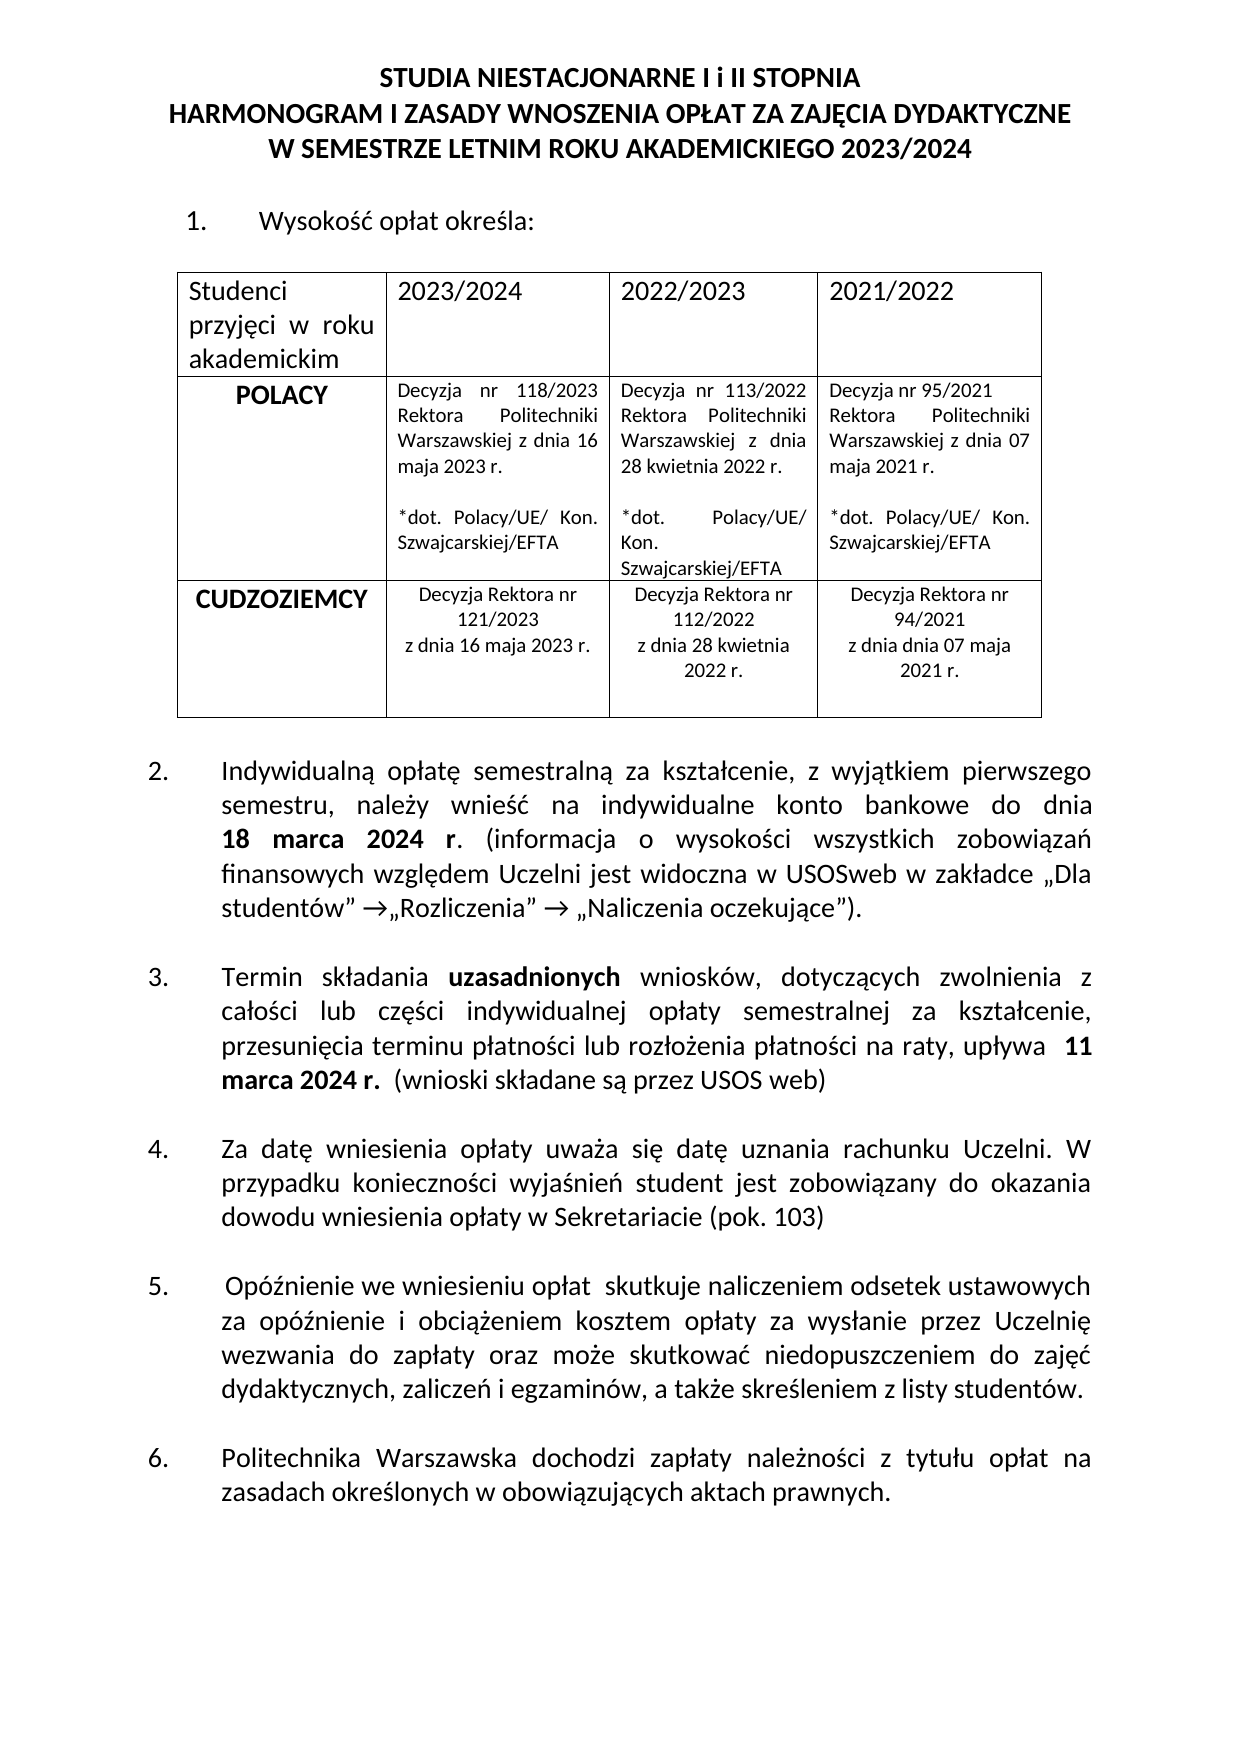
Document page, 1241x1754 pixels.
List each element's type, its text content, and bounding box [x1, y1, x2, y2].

table_cell Decyzja nr 118/2023 Rektora Politechniki Warszawskiej z dnia 16 maja 2023 r. *dot. Polacy/UE/ Kon. Szwajcarskiej/EFTA [387, 377, 609, 580]
text 5. Opóźnienie we wniesieniu opłat skutkuje naliczeniem odsetek ustawowych za opóźnienie i obciążeniem kosztem opłaty za wysłanie przez Uczelnię wezwania do zapłaty oraz może skutkować niedopuszczeniem do zajęć dydaktycznych, zaliczeń i egzaminów, a także skreśleniem z listy studentów. [148, 1268, 1092, 1406]
table_cell CUDZOZIEMCY [178, 581, 386, 717]
table_header 2022/2023 [610, 273, 817, 376]
table_cell POLACY [178, 377, 386, 580]
text 4. Za datę wniesienia opłaty uważa się datę uznania rachunku Uczelni. W przypadku konieczności wyjaśnień student jest zobowiązany do okazania dowodu wniesienia opłaty w Sekretariacie (pok. 103) [148, 1131, 1092, 1234]
table_cell Decyzja nr 113/2022 Rektora Politechniki Warszawskiej z dnia 28 kwietnia 2022 r. *dot. Polacy/UE/ Kon. Szwajcarskiej/EFTA [610, 377, 817, 580]
text W SEMESTRZE LETNIM ROKU AKADEMICKIEGO 2023/2024 [148, 130, 1092, 166]
list Wysokość opłat określa: [185, 202, 1092, 237]
text STUDIA NIESTACJONARNE I i II STOPNIA [148, 59, 1092, 95]
text HARMONOGRAM I ZASADY WNOSZENIA OPŁAT ZA ZAJĘCIA DYDAKTYCZNE [148, 95, 1092, 130]
text 6. Politechnika Warszawska dochodzi zapłaty należności z tytułu opłat na zasadach określonych w obowiązujących aktach prawnych. [148, 1440, 1092, 1509]
table_cell Decyzja Rektora nr 121/2023 z dnia 16 maja 2023 r. [387, 581, 609, 717]
table_cell Decyzja Rektora nr 112/2022 z dnia 28 kwietnia 2022 r. [610, 581, 817, 717]
table_header Studenci przyjęci w roku akademickim [178, 273, 386, 376]
text 2. Indywidualną opłatę semestralną za kształcenie, z wyjątkiem pierwszego semestru, należy wnieść na indywidualne konto bankowe do dnia 18 marca 2024 r. (informacja o wysokości wszystkich zobowiązań finansowych względem Uczelni jest widoczna w USOSweb w zakładce „Dla studentów” →„Rozliczenia” → „Naliczenia oczekujące”). [148, 753, 1092, 924]
table_header 2021/2022 [818, 273, 1041, 376]
table_cell Decyzja nr 95/2021 Rektora Politechniki Warszawskiej z dnia 07 maja 2021 r. *dot. Polacy/UE/ Kon. Szwajcarskiej/EFTA [818, 377, 1041, 580]
text 3. Termin składania uzasadnionych wniosków, dotyczących zwolnienia z całości lub części indywidualnej opłaty semestralnej za kształcenie, przesunięcia terminu płatności lub rozłożenia płatności na raty, upływa 11 marca 2024 r. (wnioski składane są przez USOS web) [148, 959, 1092, 1096]
table_cell Decyzja Rektora nr 94/2021 z dnia dnia 07 maja 2021 r. [818, 581, 1041, 717]
table_header 2023/2024 [387, 273, 609, 376]
